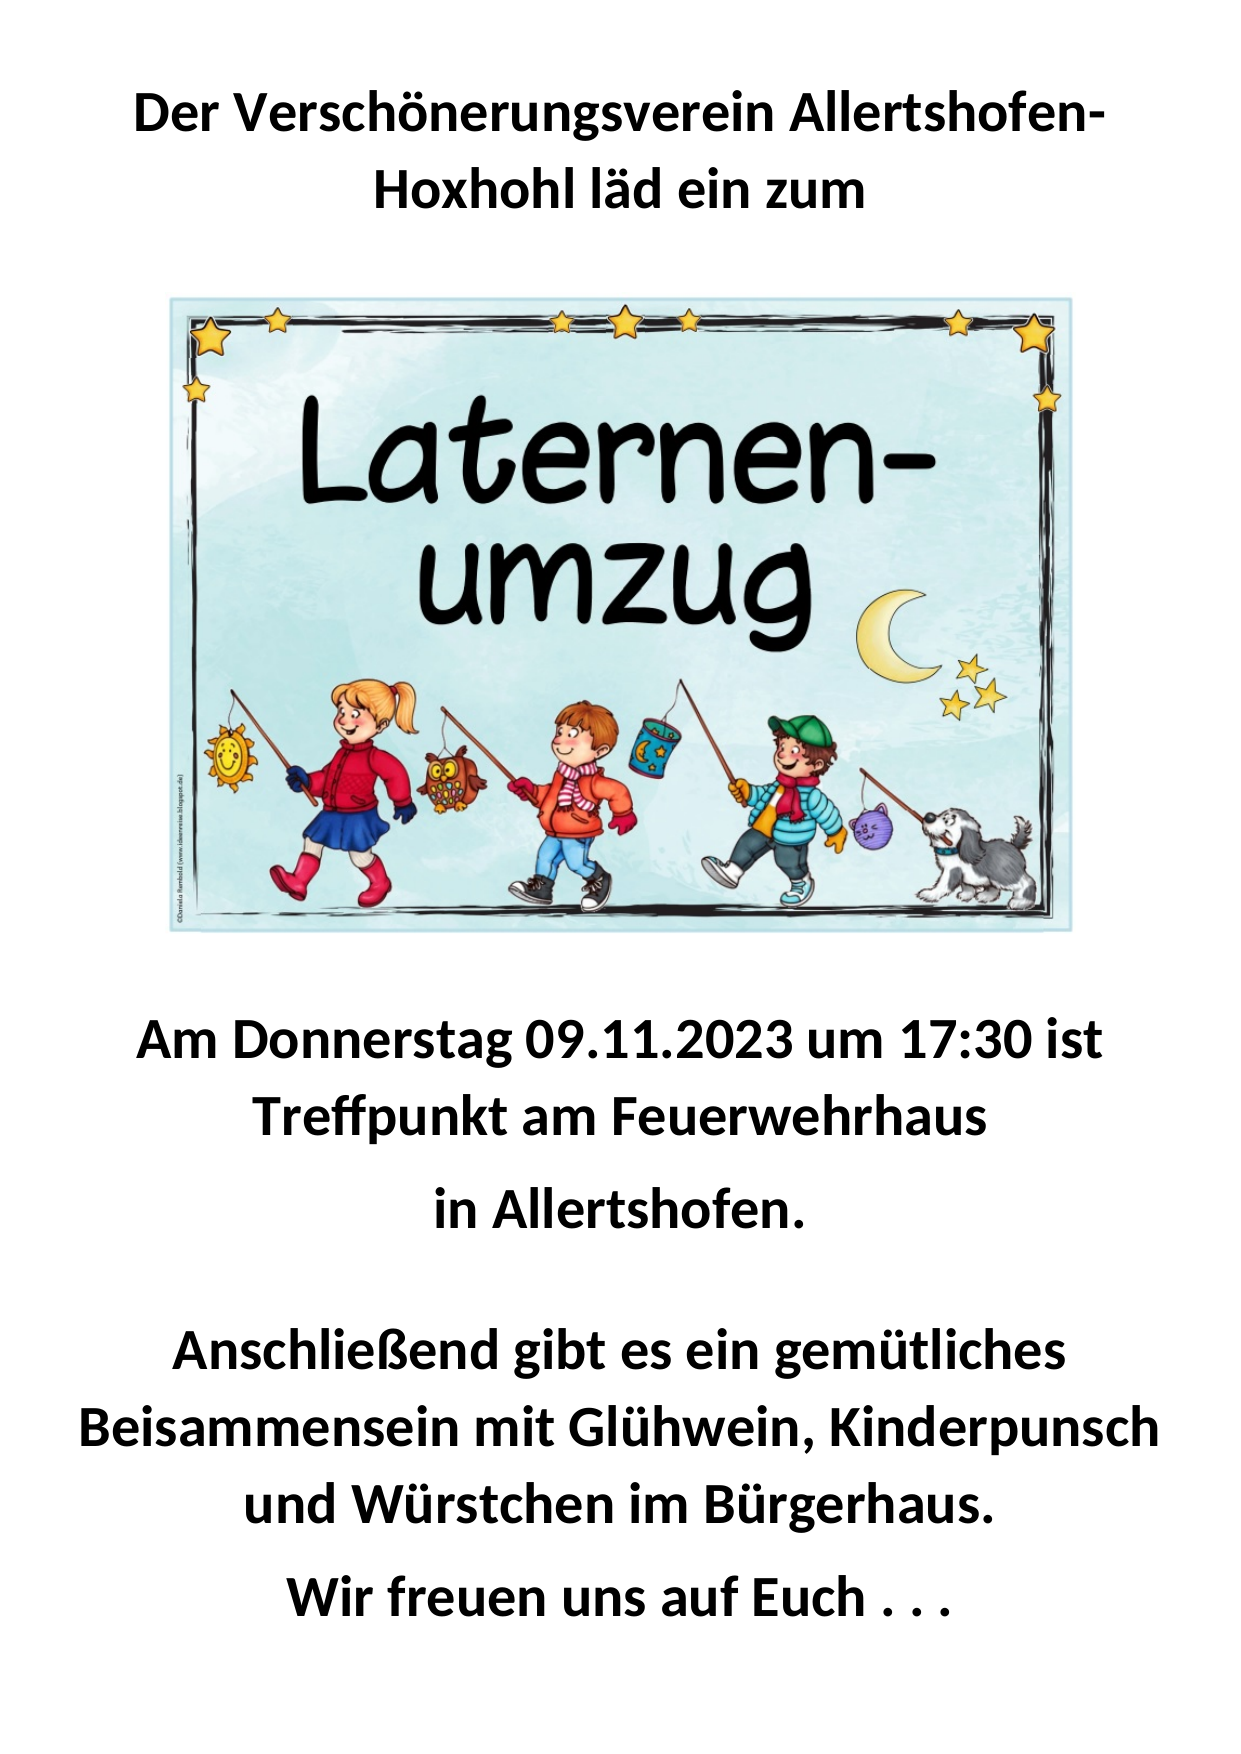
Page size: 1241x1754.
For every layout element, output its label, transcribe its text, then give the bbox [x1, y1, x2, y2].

text Wir freuen uns auf Euch . . . [75, 1560, 1165, 1631]
text in Allertshofen. [75, 1172, 1165, 1243]
text Am Donnerstag 09.11.2023 um 17:30 ist Treffpunkt am Feuerwehrhaus [75, 1002, 1165, 1150]
picture [164, 292, 1076, 936]
text Anschließend gibt es ein gemütliches Beisammensein mit Glühwein, Kinderpunsch und Würstchen im Bürgerhaus. [75, 1313, 1165, 1538]
text Der Verschönerungsverein Allertshofen-Hoxhohl läd ein zum [75, 75, 1165, 223]
